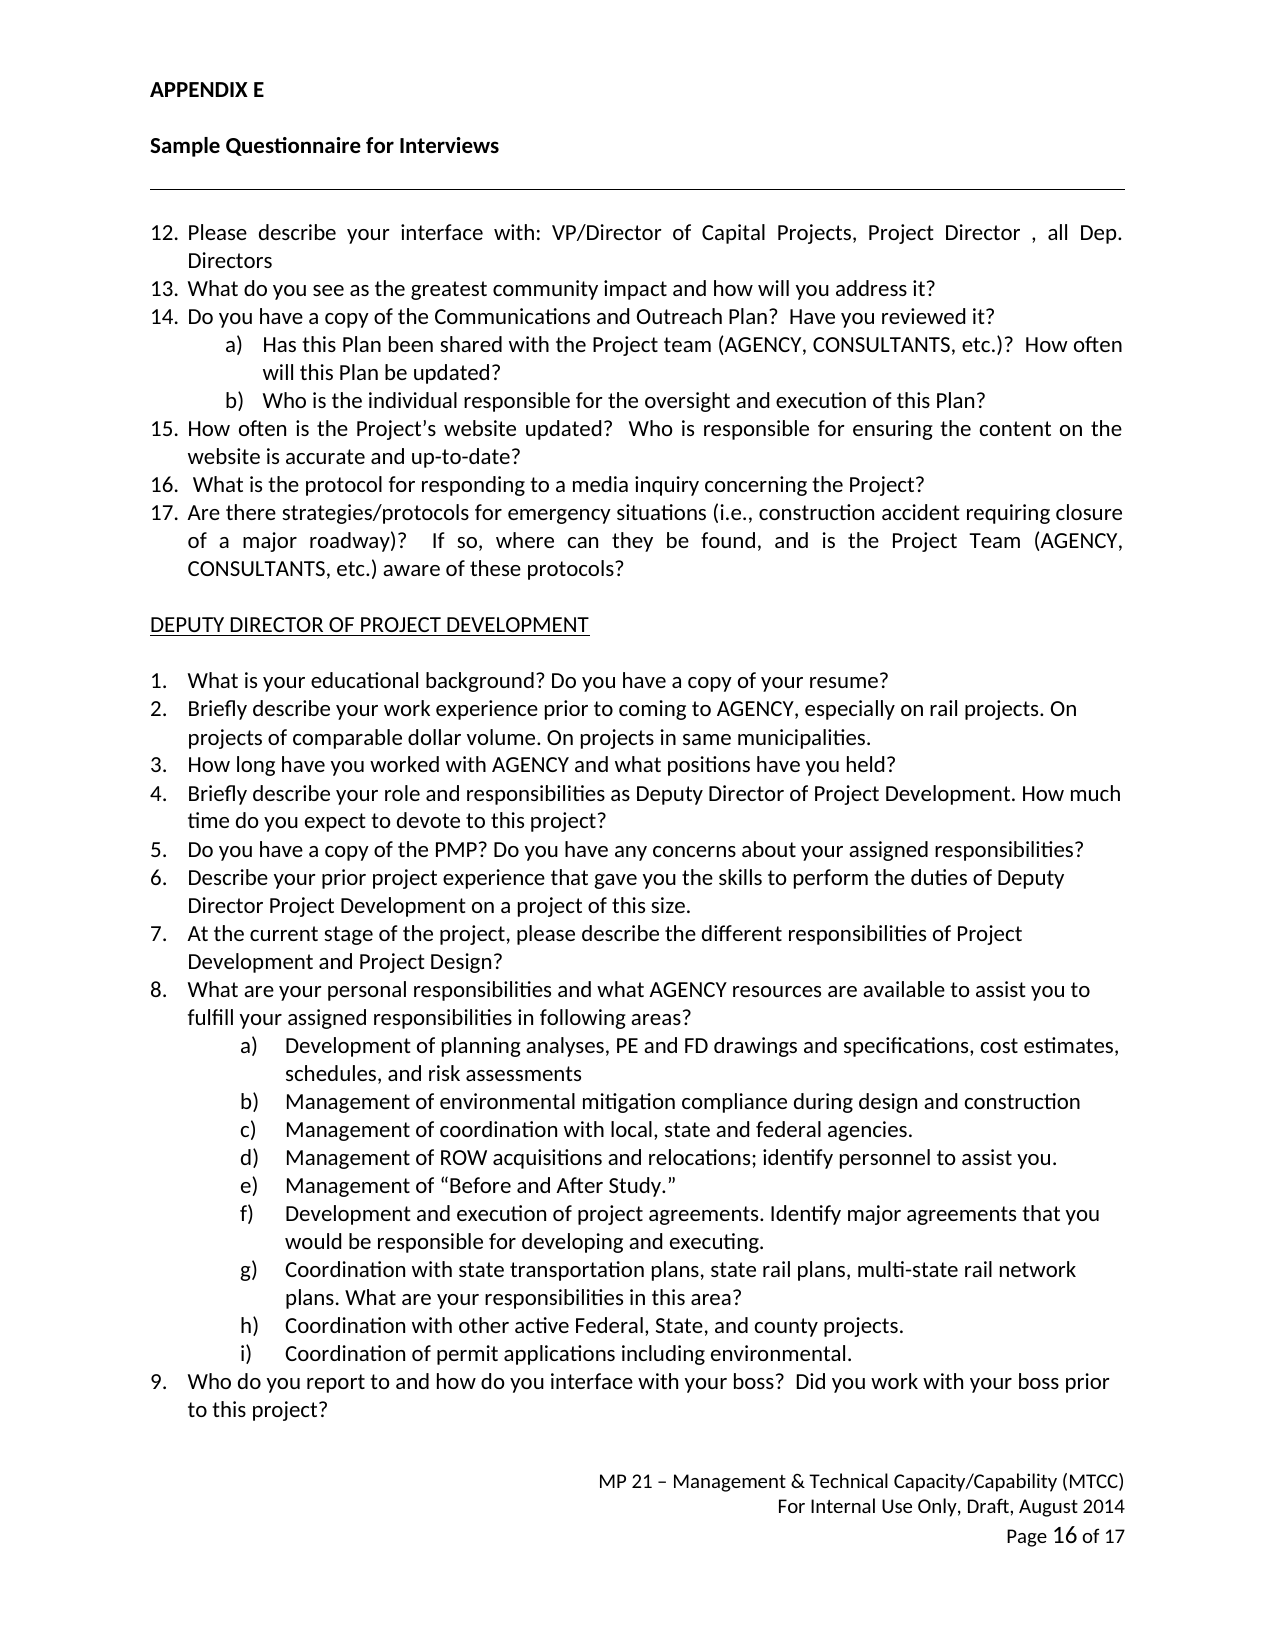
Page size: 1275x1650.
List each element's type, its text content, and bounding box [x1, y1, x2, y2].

list Management of “Before and After Study.” [240, 1171, 1125, 1199]
list Briefly describe your work experience prior to coming to AGENCY, especially on rail projects. On projects of comparable dollar volume. On projects in same municipalities. [150, 694, 1125, 751]
list Are there strategies/protocols for emergency situations (i.e., construction accident requiring closure of a major roadway)? If so, where can they be found, and is the Project Team (AGENCY, CONSULTANTS, etc.) aware of these protocols? [150, 498, 1125, 582]
list Who is the individual responsible for the oversight and execution of this Plan? [225, 386, 1125, 414]
list How often is the Project’s website updated? Who is responsible for ensuring the content on the website is accurate and up-to-date? [150, 414, 1125, 470]
list What are your personal responsibilities and what AGENCY resources are available to assist you to fulfill your assigned responsibilities in following areas? [150, 975, 1125, 1031]
list Management of coordination with local, state and federal agencies. [240, 1115, 1125, 1143]
list Coordination of permit applications including environmental. [240, 1339, 1125, 1367]
list Do you have a copy of the Communications and Outreach Plan? Have you reviewed it? [150, 302, 1125, 330]
text DEPUTY DIRECTOR OF PROJECT DEVELOPMENT [150, 611, 1125, 638]
list Who do you report to and how do you interface with your boss? Did you work with your boss prior to this project? [150, 1367, 1125, 1423]
list At the current stage of the project, please describe the different responsibilities of Project Development and Project Design? [150, 919, 1125, 975]
list What do you see as the greatest community impact and how will you address it? [150, 274, 1125, 302]
list Do you have a copy of the PMP? Do you have any concerns about your assigned responsibilities? [150, 835, 1125, 863]
list Development of planning analyses, PE and FD drawings and specifications, cost estimates, schedules, and risk assessments [240, 1031, 1125, 1087]
list Management of ROW acquisitions and relocations; identify personnel to assist you. [240, 1143, 1125, 1171]
list Development and execution of project agreements. Identify major agreements that you would be responsible for developing and executing. [240, 1199, 1125, 1255]
list Has this Plan been shared with the Project team (AGENCY, CONSULTANTS, etc.)? How often will this Plan be updated? [225, 330, 1125, 386]
list Management of environmental mitigation compliance during design and construction [240, 1087, 1125, 1115]
list What is your educational background? Do you have a copy of your resume? [150, 667, 1125, 694]
list Describe your prior project experience that gave you the skills to perform the duties of Deputy Director Project Development on a project of this size. [150, 863, 1125, 919]
list What is the protocol for responding to a media inquiry concerning the Project? [150, 470, 1125, 498]
list Coordination with other active Federal, State, and county projects. [240, 1311, 1125, 1339]
list Briefly describe your role and responsibilities as Deputy Director of Project Development. How much time do you expect to devote to this project? [150, 779, 1125, 835]
list How long have you worked with AGENCY and what positions have you held? [150, 751, 1125, 779]
list Coordination with state transportation plans, state rail plans, multi-state rail network plans. What are your responsibilities in this area? [240, 1255, 1125, 1311]
list Please describe your interface with: VP/Director of Capital Projects, Project Director , all Dep. Directors [150, 218, 1125, 274]
